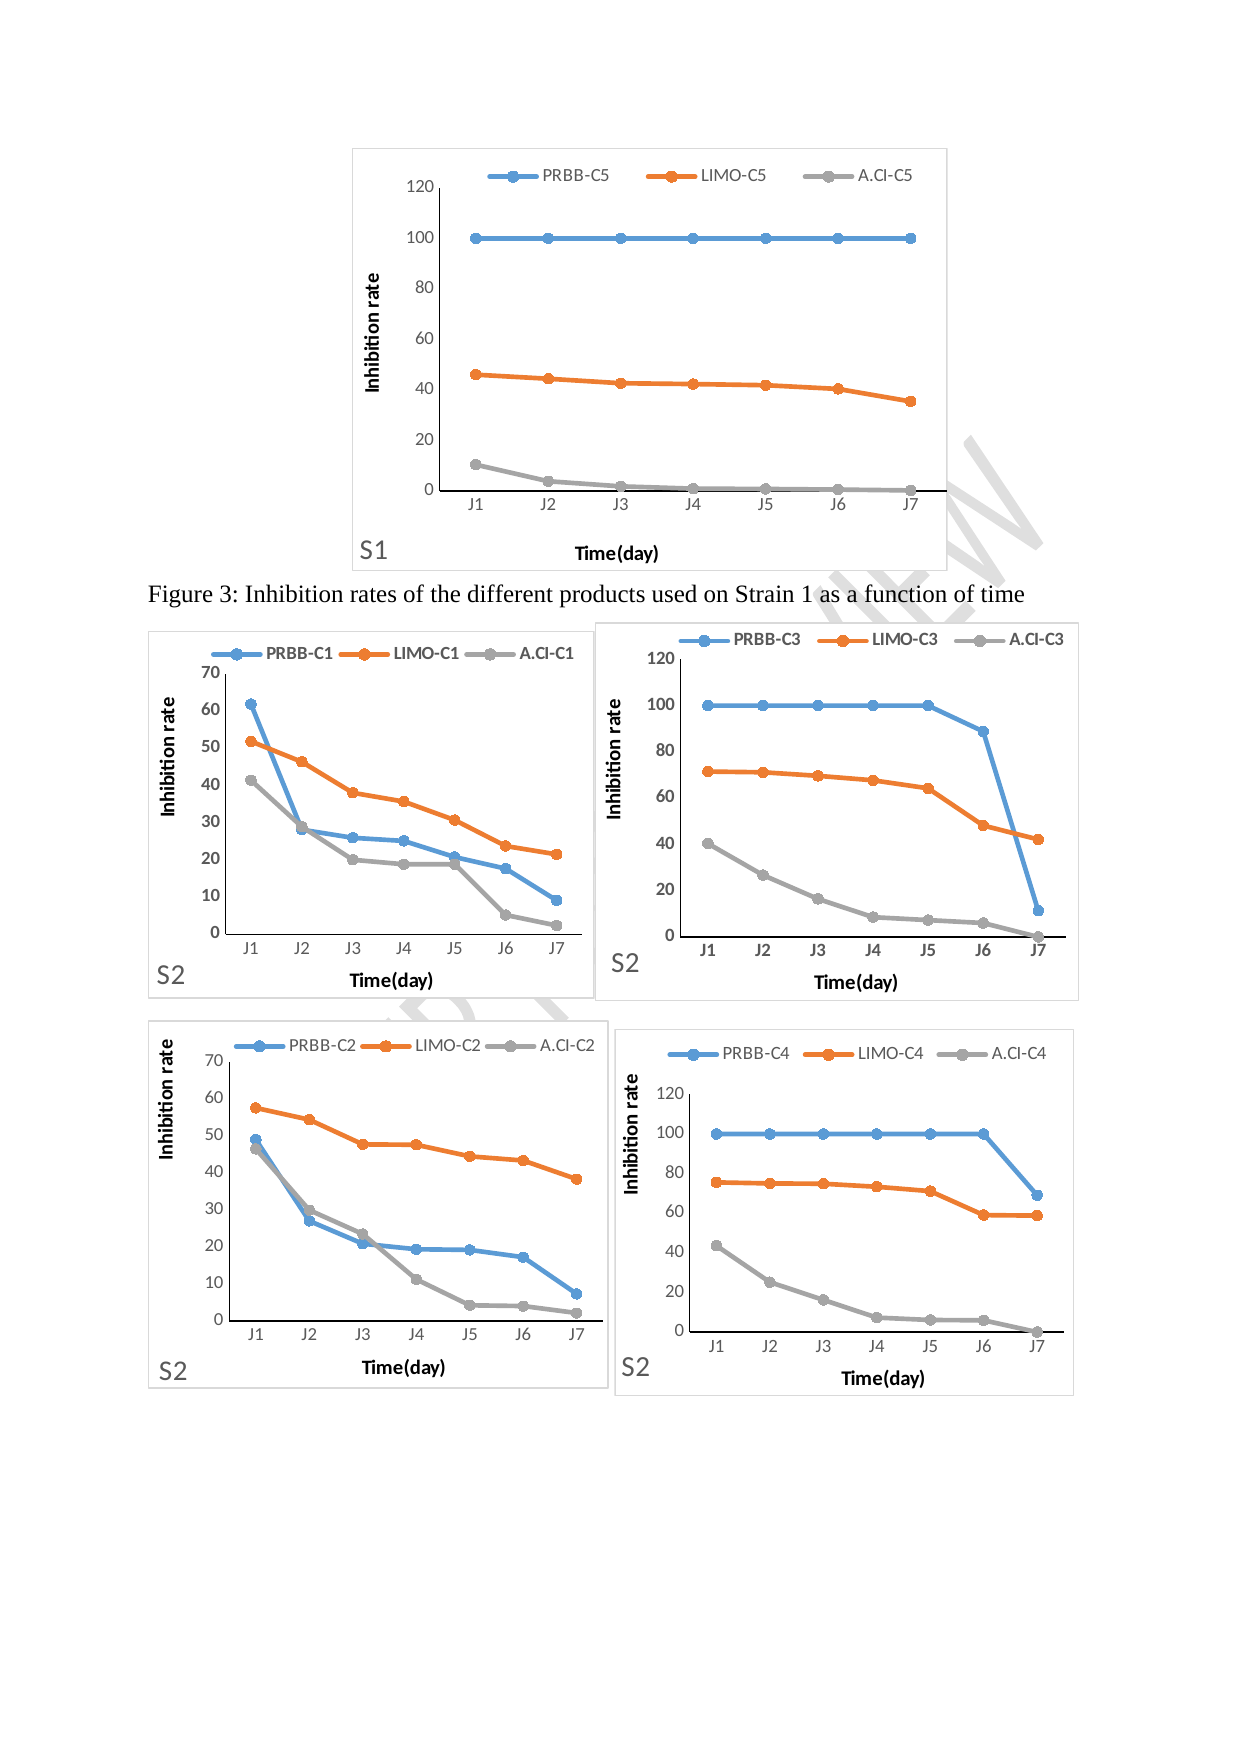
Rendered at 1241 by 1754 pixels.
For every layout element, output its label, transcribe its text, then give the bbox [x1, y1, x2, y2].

text Figure 3: Inhibition rates of the different products used on Strain 1 as a function of time [148, 579, 1093, 608]
